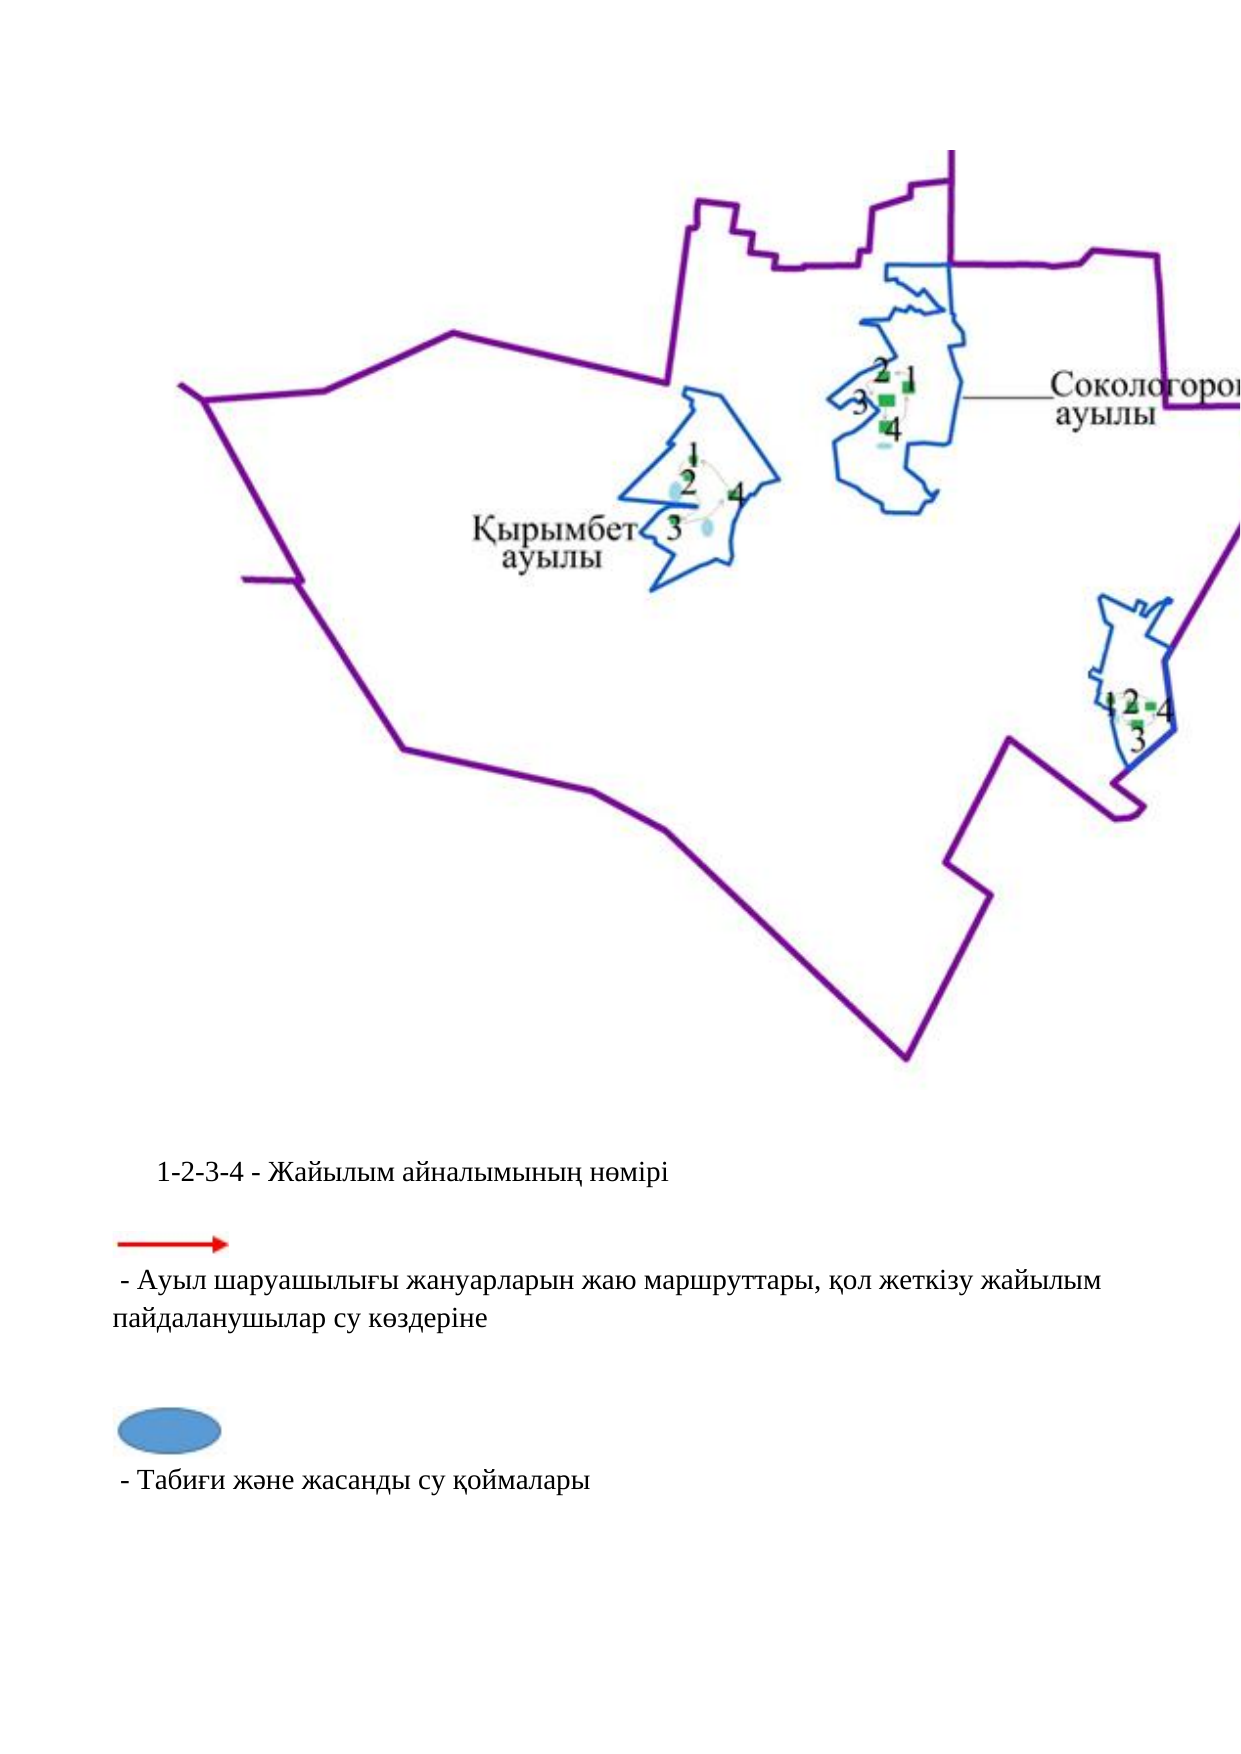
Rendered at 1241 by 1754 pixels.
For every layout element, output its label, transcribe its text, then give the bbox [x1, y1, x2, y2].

text - Ауыл шаруашылығы жануарларын жаю маршруттары, қол жеткізу жайылым пайдаланушылар су көздеріне [112, 1262, 1128, 1364]
text 1-2-3-4 - Жайылым айналымының нөмірі [112, 1154, 1128, 1187]
text - Табиғи және жасанды су қоймалары [112, 1462, 1128, 1526]
picture [112, 1231, 230, 1258]
picture [112, 150, 1241, 1090]
picture [112, 1406, 228, 1459]
